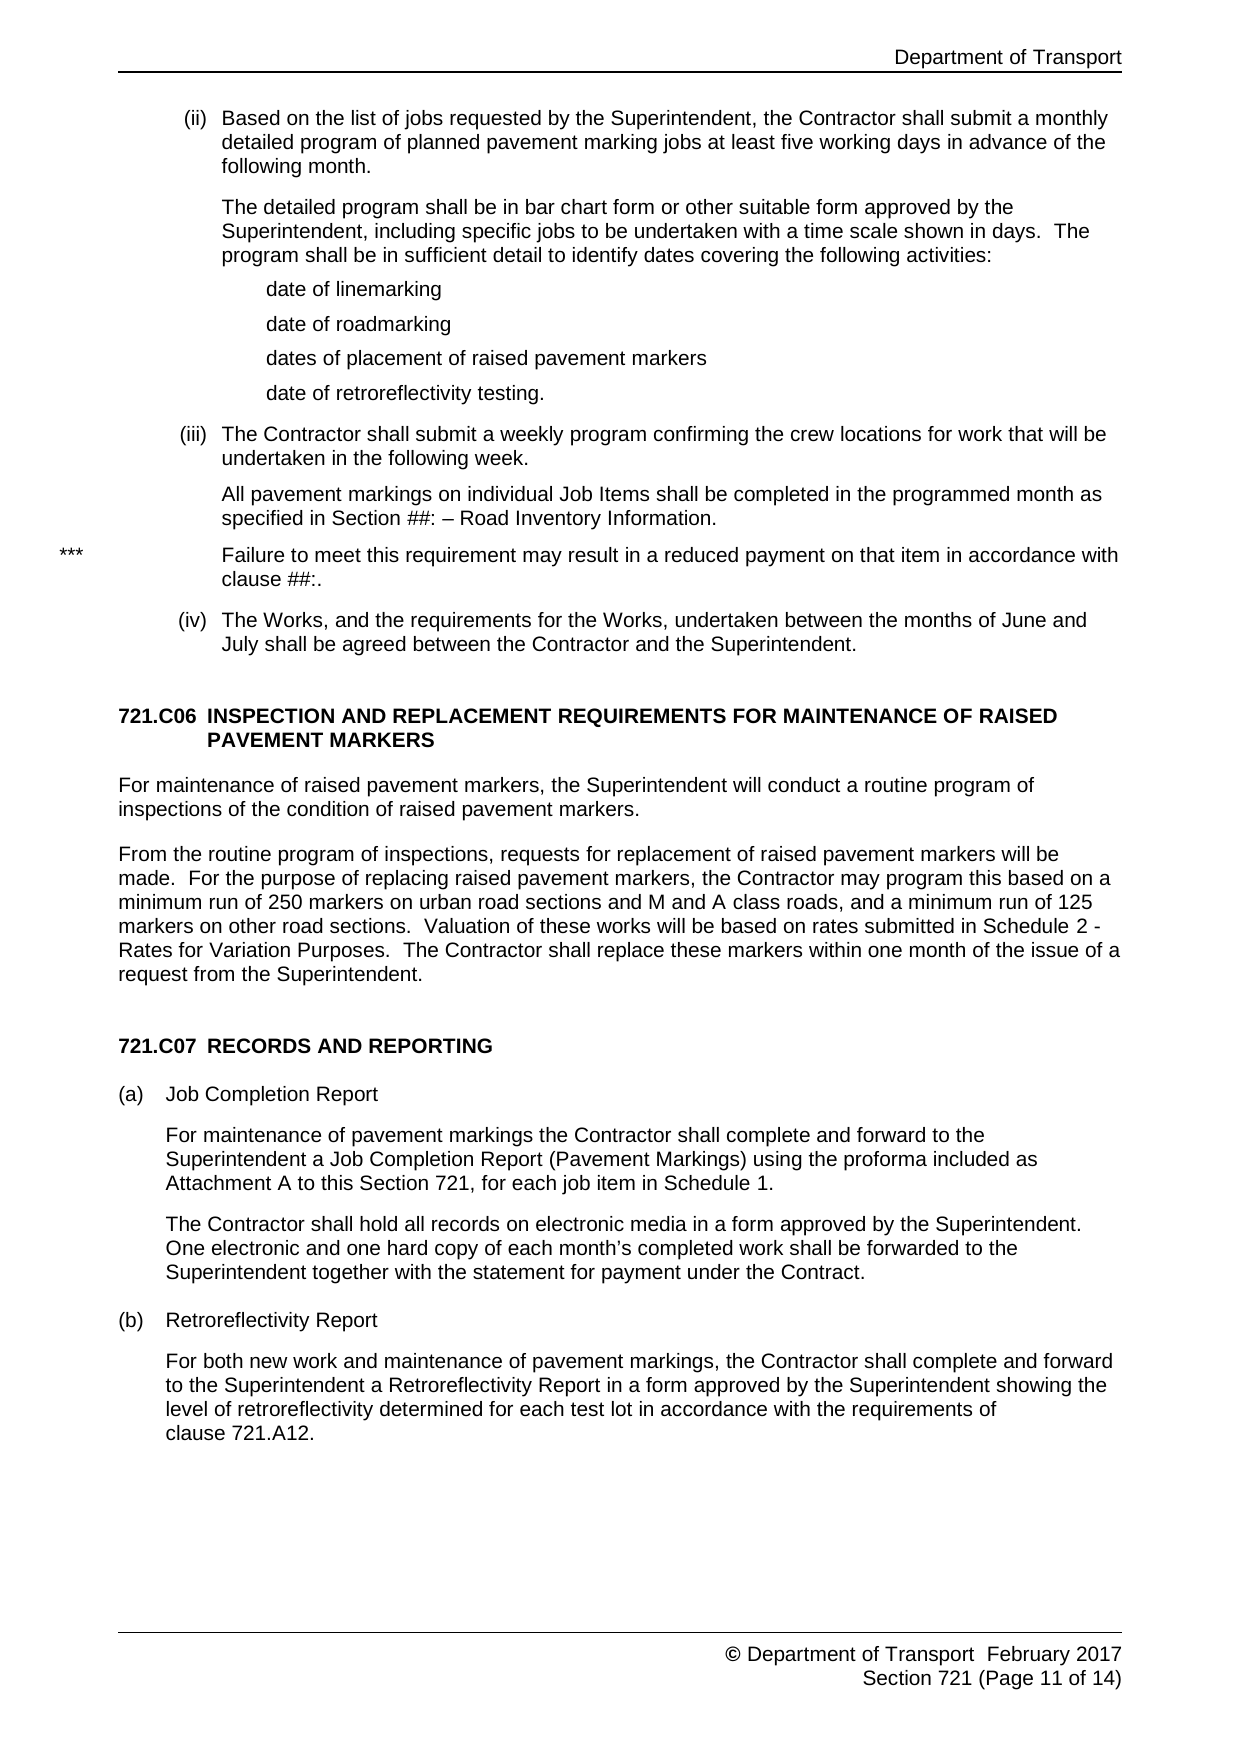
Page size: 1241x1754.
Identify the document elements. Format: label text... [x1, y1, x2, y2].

text For maintenance of pavement markings the Contractor shall complete and forward to the Superintendent a Job Completion Report (Pavement Markings) using the proforma included as Attachment A to this Section 721, for each job item in Schedule 1. [118, 1123, 1122, 1195]
text date of retroreflectivity testing. [118, 381, 1122, 405]
subtitle (b) Retroreflectivity Report [118, 1308, 1122, 1332]
subtitle 721.C06 INSPECTION AND REPLACEMENT REQUIREMENTS FOR MAINTENANCE OF RAISED PAVEMENT MARKERS [118, 704, 1122, 752]
text The Contractor shall hold all records on electronic media in a form approved by the Superintendent. One electronic and one hard copy of each month’s completed work shall be forwarded to the Superintendent together with the statement for payment under the Contract. [118, 1212, 1122, 1284]
text From the routine program of inspections, requests for replacement of raised pavement markers will be made. For the purpose of replacing raised pavement markers, the Contractor may program this based on a minimum run of 250 markers on urban road sections and M and A class roads, and a minimum run of 125 markers on other road sections. Valuation of these works will be based on rates submitted in Schedule 2 - Rates for Variation Purposes. The Contractor shall replace these markers within one month of the issue of a request from the Superintendent. [118, 842, 1122, 986]
text (iv) The Works, and the requirements for the Works, undertaken between the months of June and July shall be agreed between the Contractor and the Superintendent. [118, 608, 1122, 656]
text *** Failure to meet this requirement may result in a reduced payment on that item in accordance with clause ##:. [59, 543, 1122, 591]
text date of linemarking [118, 277, 1122, 301]
text date of roadmarking [118, 312, 1122, 336]
text dates of placement of raised pavement markers [118, 346, 1122, 370]
text (iii) The Contractor shall submit a weekly program confirming the crew locations for work that will be undertaken in the following week. [118, 422, 1122, 470]
text All pavement markings on individual Job Items shall be completed in the programmed month as specified in Section ##: – Road Inventory Information. [118, 482, 1122, 530]
text For both new work and maintenance of pavement markings, the Contractor shall complete and forward to the Superintendent a Retroreflectivity Report in a form approved by the Superintendent showing the level of retroreflectivity determined for each test lot in accordance with the requirements of clause 721.A12. [118, 1349, 1122, 1445]
text (ii) Based on the list of jobs requested by the Superintendent, the Contractor shall submit a monthly detailed program of planned pavement marking jobs at least five working days in advance of the following month. [118, 106, 1122, 178]
subtitle 721.C07 RECORDS AND REPORTING [118, 1034, 1122, 1058]
subtitle (a) Job Completion Report [118, 1082, 1122, 1106]
text For maintenance of raised pavement markers, the Superintendent will conduct a routine program of inspections of the condition of raised pavement markers. [118, 773, 1122, 821]
text The detailed program shall be in bar chart form or other suitable form approved by the Superintendent, including specific jobs to be undertaken with a time scale shown in days. The program shall be in sufficient detail to identify dates covering the following activities: [118, 195, 1122, 267]
